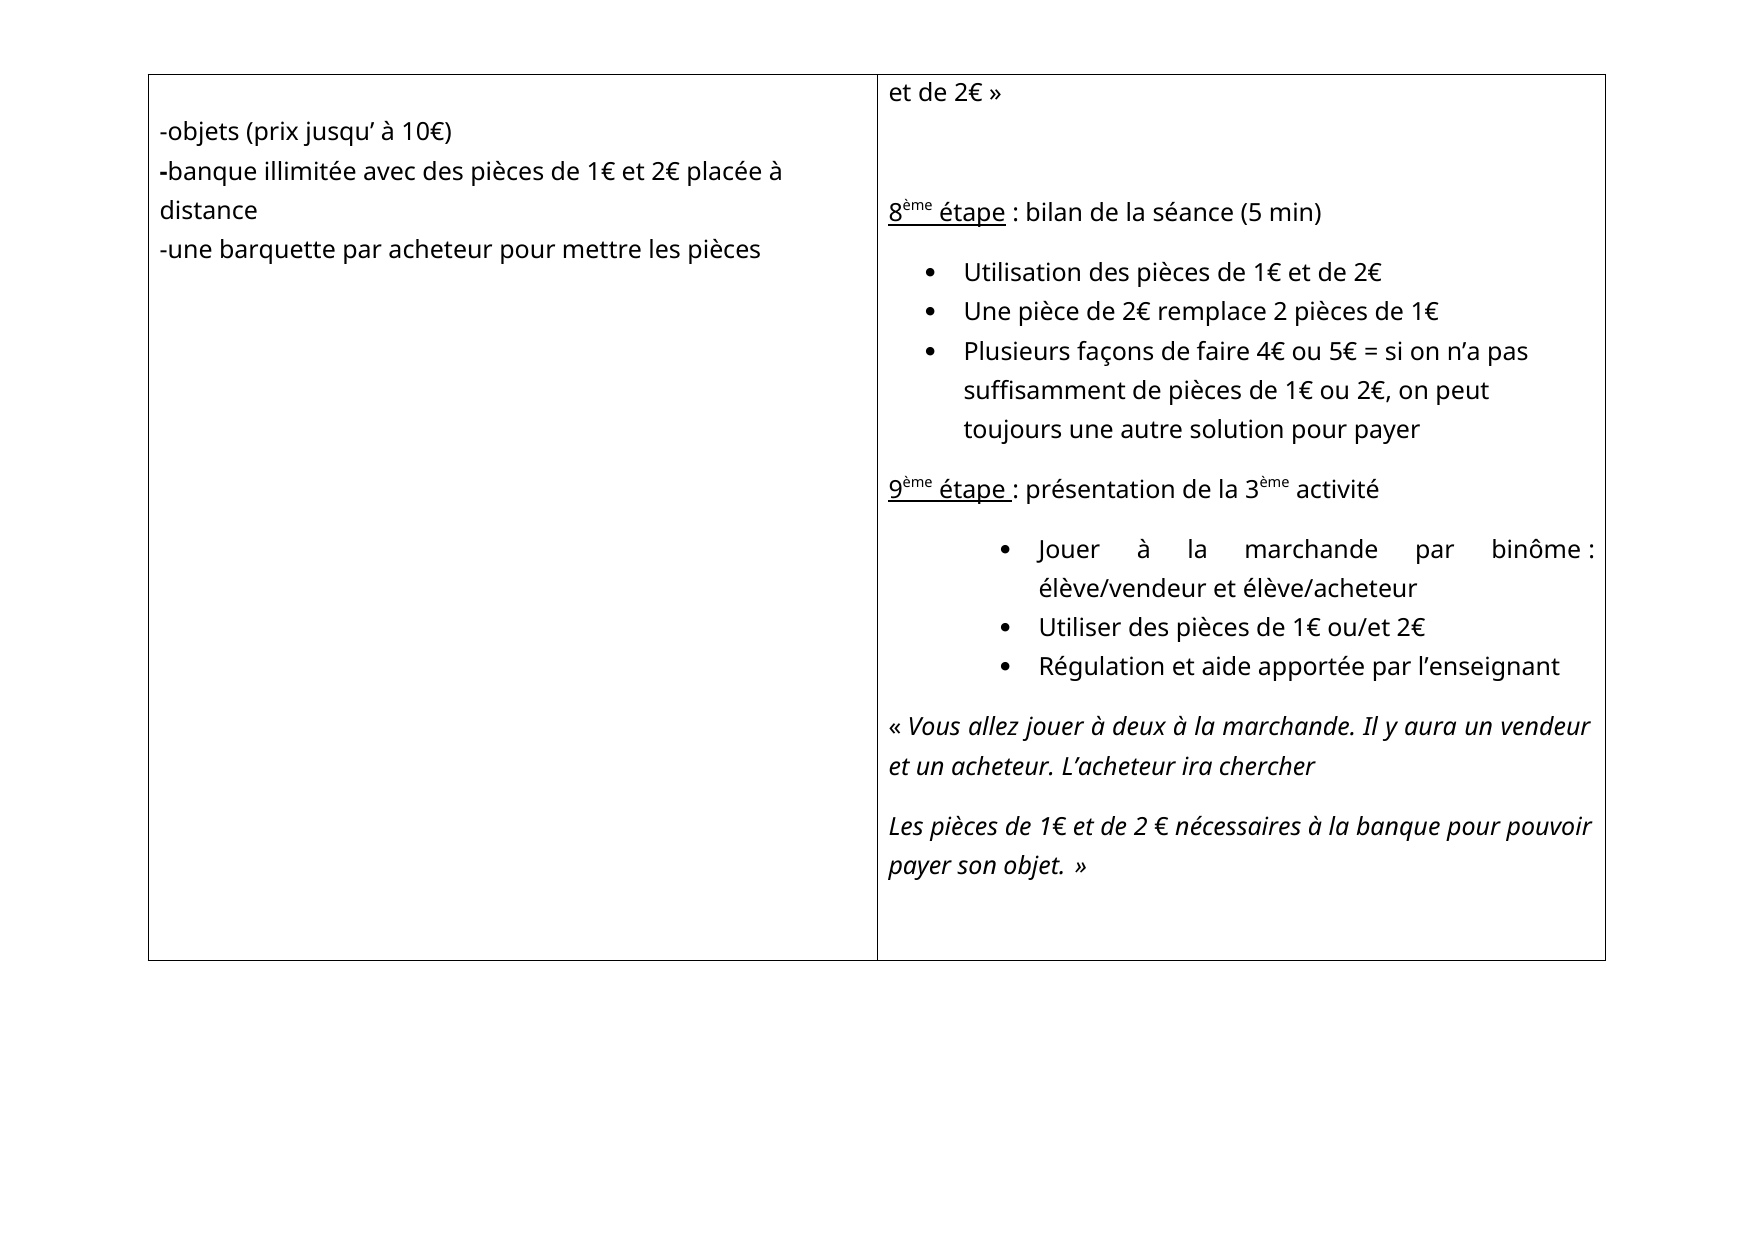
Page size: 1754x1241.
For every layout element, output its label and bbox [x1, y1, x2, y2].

table_header [149, 75, 877, 960]
table_header [878, 75, 1605, 960]
